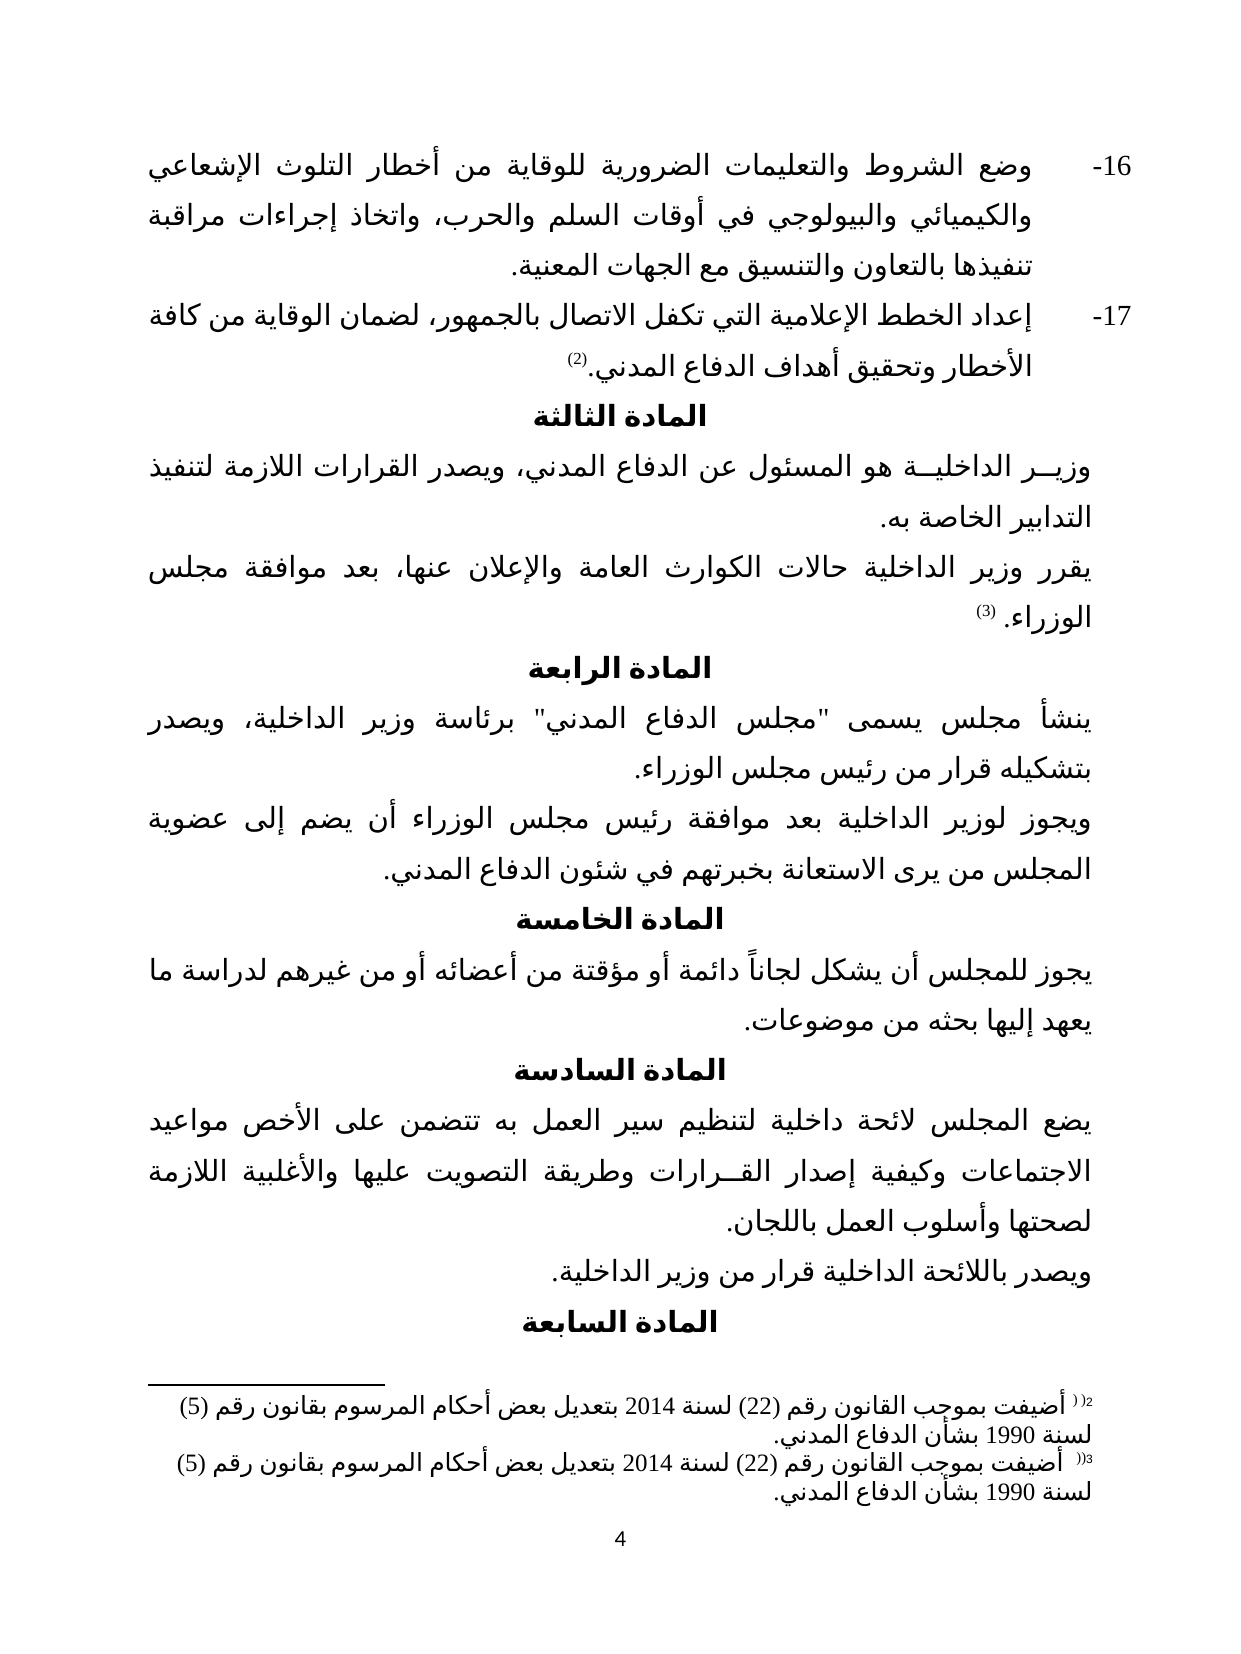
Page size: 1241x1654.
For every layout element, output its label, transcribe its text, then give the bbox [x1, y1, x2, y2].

text المادة الخامسة [148, 902, 1093, 936]
text المادة السادسة [148, 1053, 1093, 1087]
text ينشأ مجلس يسمى "مجلس الدفاع المدني" برئاسة وزير الداخلية، ويصدر بتشكيله قرار من رئيس مجلس الوزراء. [148, 701, 1093, 785]
text المادة السابعة [148, 1305, 1093, 1338]
text يضع المجلس لائحة داخلية لتنظيم سير العمل به تتضمن على الأخص مواعيد الاجتماعات وكيفية إصدار القــرارات وطريقة التصويت عليها والأغلبية اللازمة لصحتها وأسلوب العمل باللجان. [148, 1103, 1093, 1238]
text المادة الرابعة [148, 651, 1093, 684]
text المادة الثالثة [148, 399, 1093, 433]
list إعداد الخطط الإعلامية التي تكفل الاتصال بالجمهور، لضمان الوقاية من كافة الأخطار وتحقيق أهداف الدفاع المدني.() [148, 298, 1092, 382]
text ويصدر باللائحة الداخلية قرار من وزير الداخلية. [148, 1254, 1093, 1288]
text يقرر وزير الداخلية حالات الكوارث العامة والإعلان عنها، بعد موافقة مجلس الوزراء. () [148, 550, 1093, 634]
list وضع الشروط والتعليمات الضرورية للوقاية من أخطار التلوث الإشعاعي والكيميائي والبيولوجي في أوقات السلم والحرب، واتخاذ إجراءات مراقبة تنفيذها بالتعاون والتنسيق مع الجهات المعنية. [148, 148, 1092, 282]
text يجوز للمجلس أن يشكل لجاناً دائمة أو مؤقتة من أعضائه أو من غيرهم لدراسة ما يعهد إليها بحثه من موضوعات. [148, 953, 1093, 1036]
text ويجوز لوزير الداخلية بعد موافقة رئيس مجلس الوزراء أن يضم إلى عضوية المجلس من يرى الاستعانة بخبرتهم في شئون الدفاع المدني. [148, 802, 1093, 886]
text وزيــر الداخليــة هو المسئول عن الدفاع المدني، ويصدر القرارات اللازمة لتنفيذ التدابير الخاصة به. [148, 449, 1093, 533]
